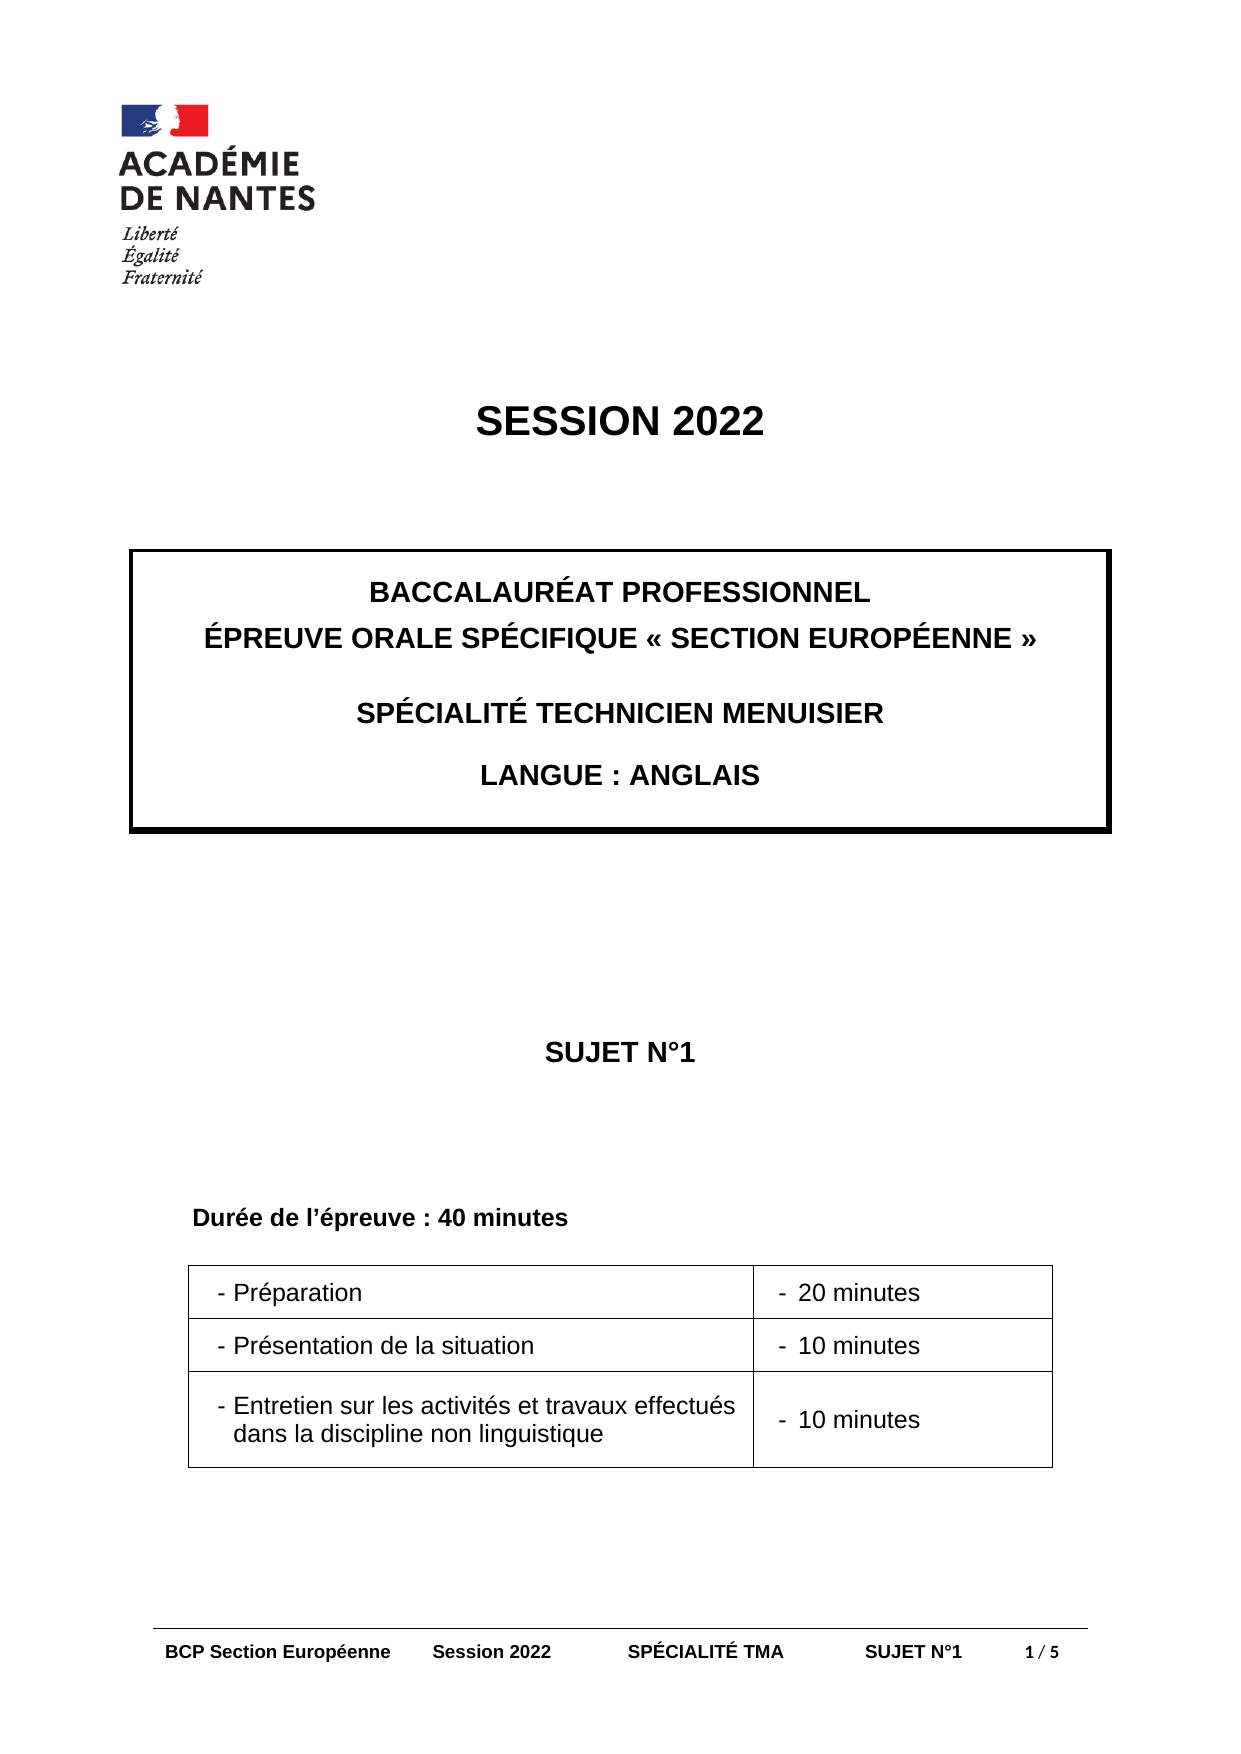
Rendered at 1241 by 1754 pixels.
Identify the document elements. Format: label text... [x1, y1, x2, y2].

text SUJET N°1 [148, 1035, 1093, 1068]
table_cell 10 minutes [754, 1319, 1052, 1371]
table_header Préparation [189, 1266, 753, 1318]
text SESSION 2022 [148, 396, 1093, 444]
table_header BACCALAURÉAT PROFESSIONNEL ÉPREUVE ORALE SPÉCIFIQUE « SECTION EUROPÉENNE » SPÉCIALITÉ TECHNICIEN MENUISIER LANGUE : ANGLAIS [133, 552, 1106, 827]
table_header 20 minutes [754, 1266, 1052, 1318]
table_cell Présentation de la situation [189, 1319, 753, 1371]
table_cell Entretien sur les activités et travaux effectués dans la discipline non linguistique [189, 1372, 753, 1467]
text Durée de l’épreuve : 40 minutes [192, 1202, 1093, 1231]
picture [90, 73, 344, 312]
table_cell 10 minutes [754, 1372, 1052, 1467]
